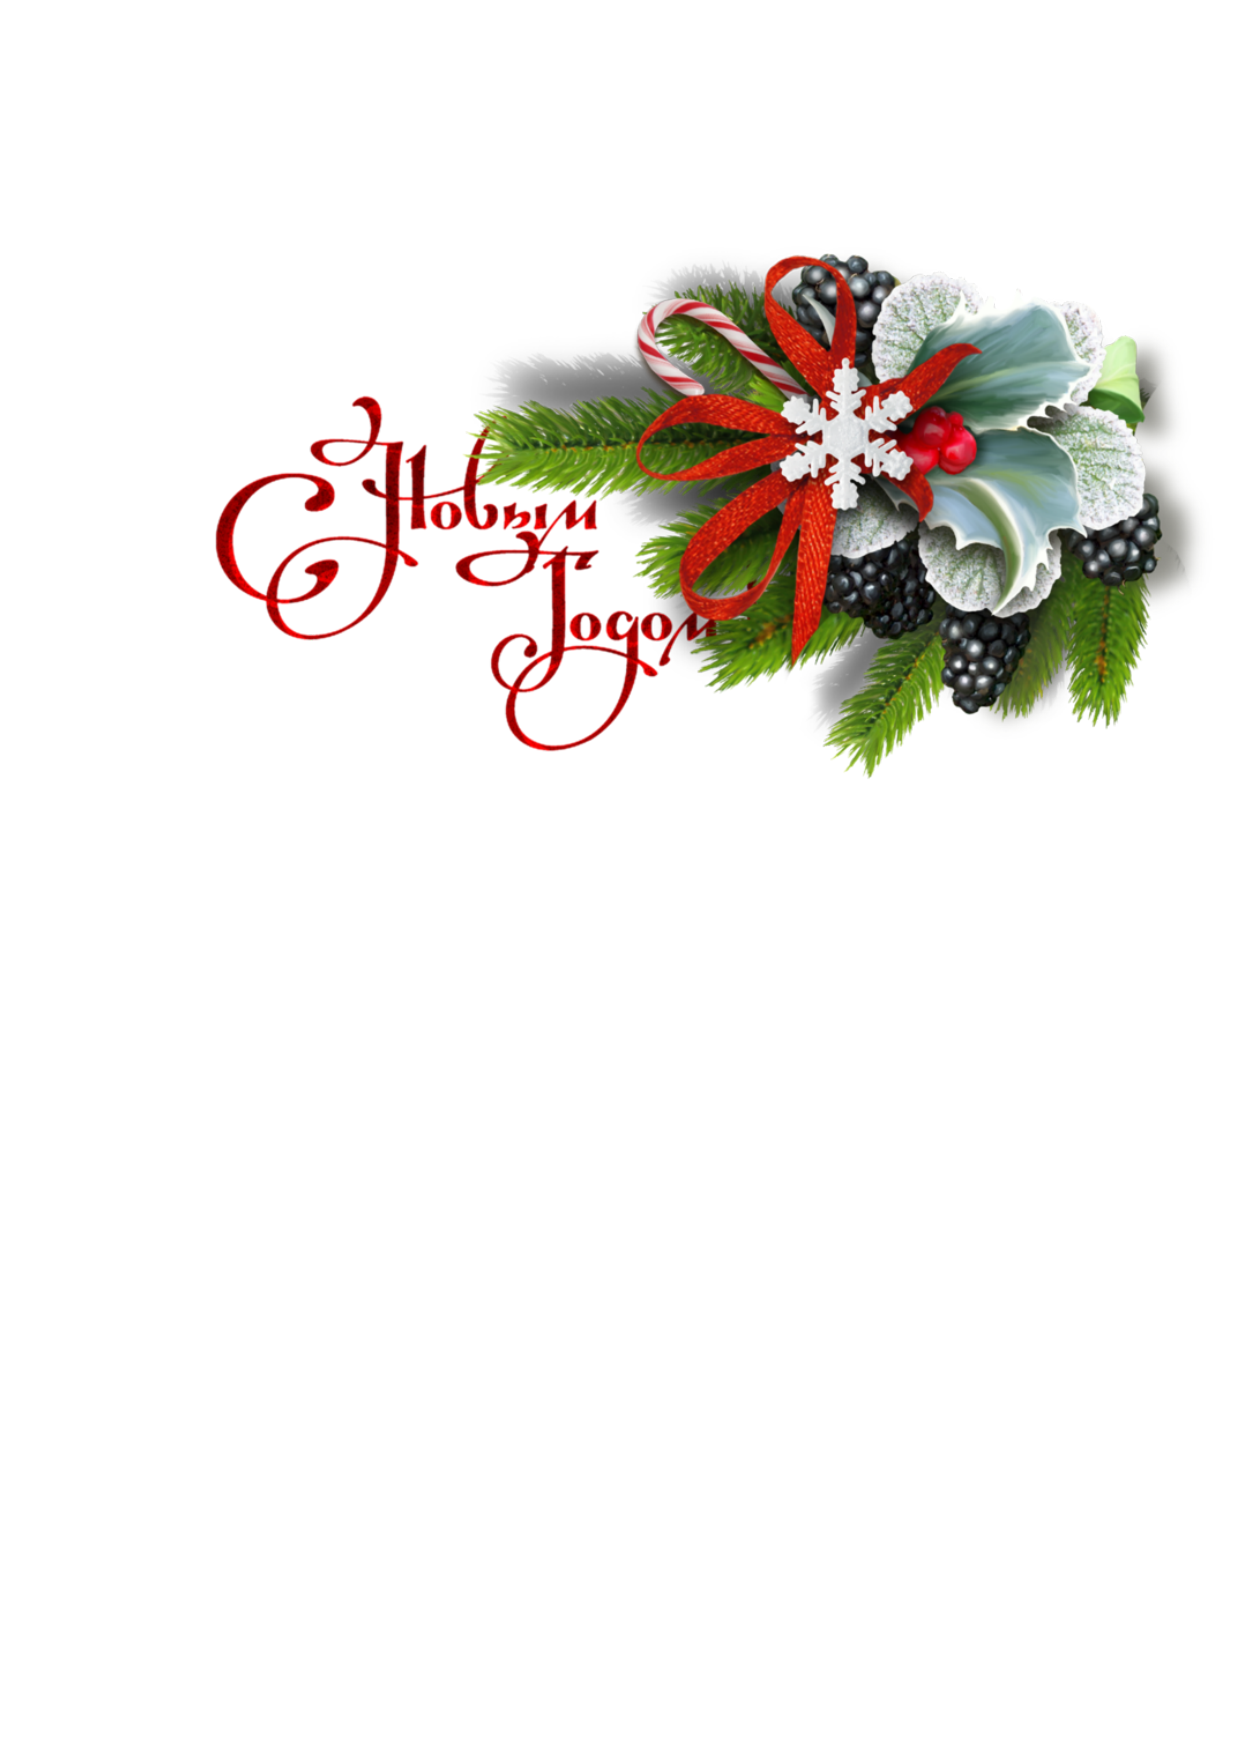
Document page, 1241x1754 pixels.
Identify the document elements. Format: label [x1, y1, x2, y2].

picture [177, 229, 1215, 786]
